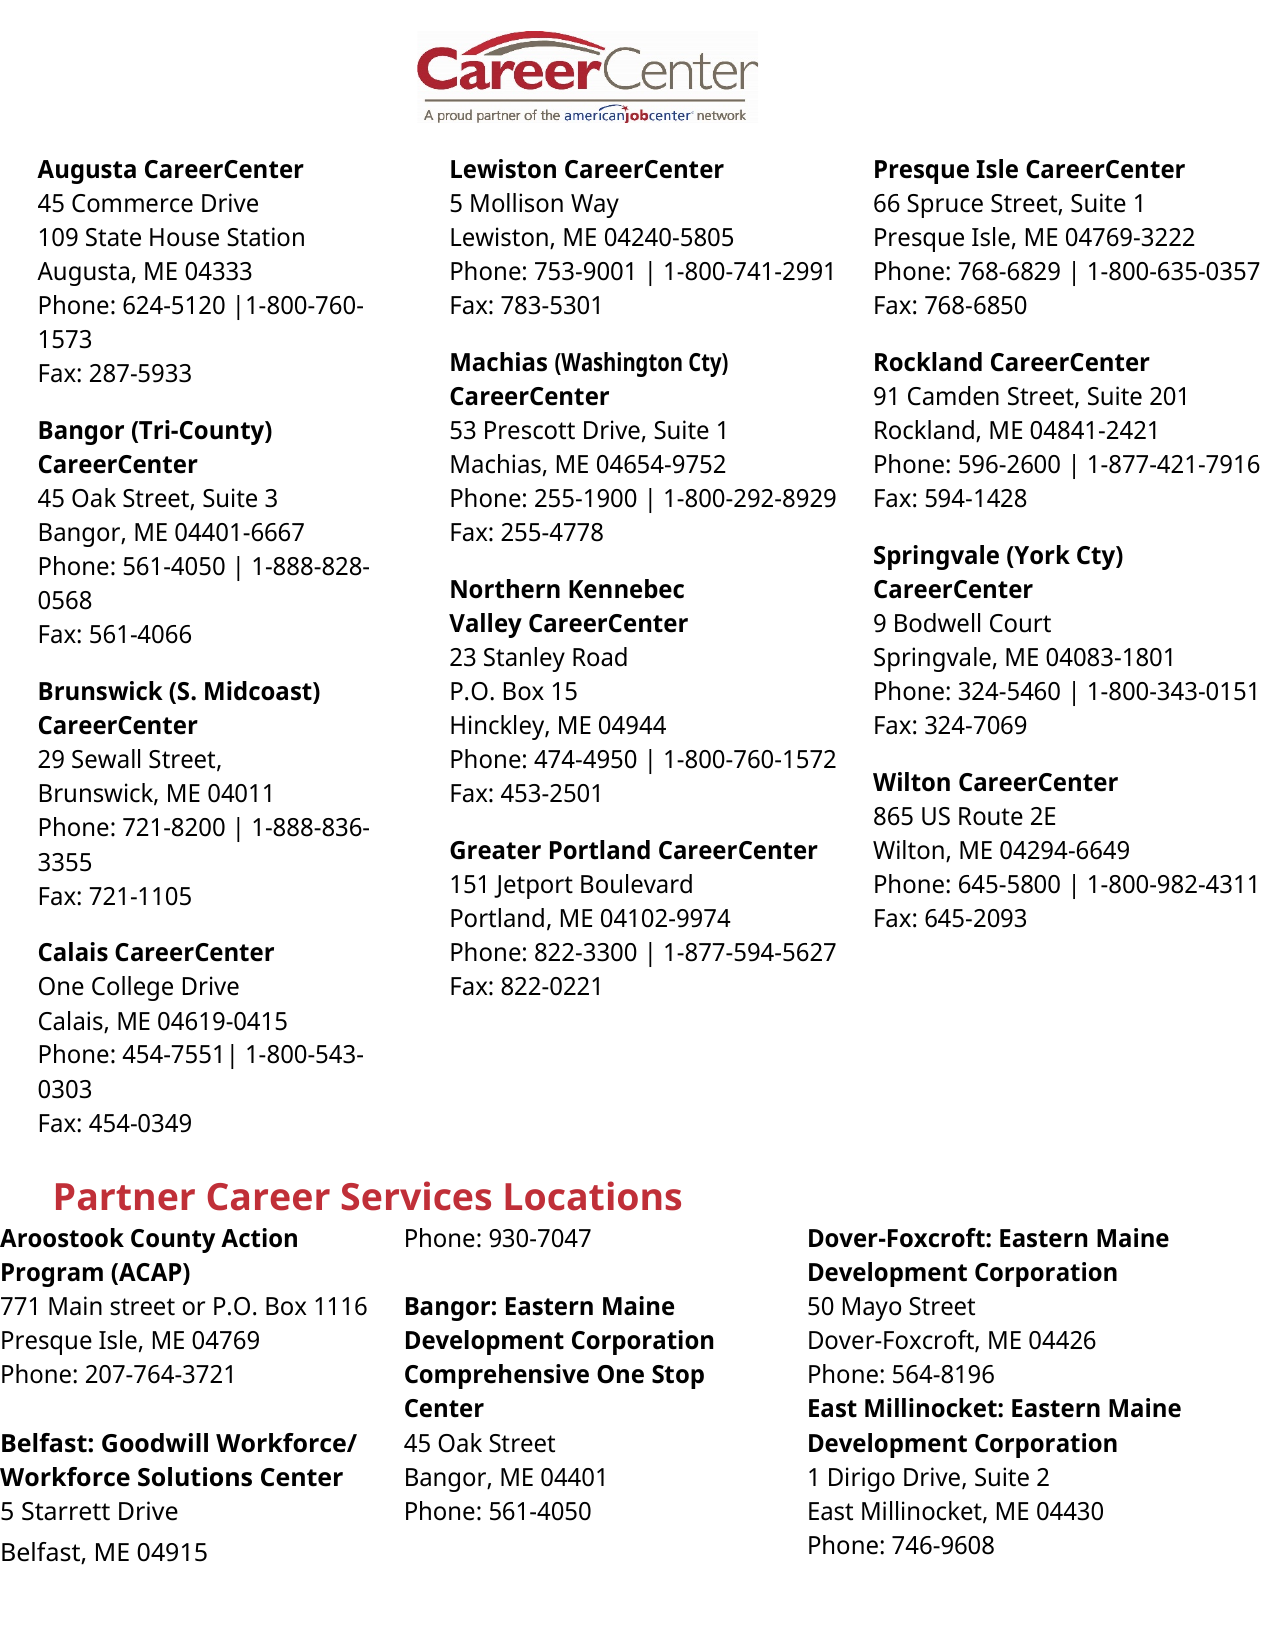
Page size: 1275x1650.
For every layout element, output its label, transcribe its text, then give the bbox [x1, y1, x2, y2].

subtitle Partner Career Services Locations [52, 1170, 1275, 1221]
text Brunswick (S. Midcoast) CareerCenter [37, 674, 417, 742]
text Bangor, ME 04401-6667 [37, 515, 417, 549]
text Lewiston CareerCenter [449, 152, 841, 186]
text Portland, ME 04102-9974 Phone: 822-3300 | 1-877-594-5627 Fax: 822-0221 [449, 901, 841, 1003]
text Development Corporation [807, 1425, 1275, 1459]
text 45 Oak Street [403, 1425, 777, 1459]
text Presque Isle CareerCenter [873, 152, 1275, 186]
text 1 Dirigo Drive, Suite 2 [807, 1459, 1275, 1493]
text 5 Starrett Drive Belfast, ME 04915 [0, 1493, 379, 1568]
text Augusta, ME 04333 [37, 254, 417, 288]
text Phone: 930-7047 [403, 1221, 777, 1255]
text 66 Spruce Street, Suite 1 [873, 186, 1275, 220]
text Lewiston, ME 04240-5805 [449, 220, 841, 254]
text Springvale (York Cty) CareerCenter [873, 538, 1275, 606]
text 91 Camden Street, Suite 201 [873, 379, 1275, 413]
text Rockland CareerCenter [873, 344, 1275, 379]
text One College Drive [37, 969, 417, 1003]
text 771 Main street or P.O. Box 1116 [0, 1289, 379, 1323]
text Phone: 596-2600 | 1-877-421-7916 Fax: 594-1428 [873, 447, 1275, 515]
text Fax: 255-4778 [449, 515, 841, 549]
text Phone: 721-8200 | 1-888-836-3355 [37, 810, 417, 878]
text Aroostook County Action Program (ACAP) [0, 1221, 379, 1289]
text 29 Sewall Street, Brunswick, ME 04011 [37, 742, 417, 810]
text 50 Mayo Street [807, 1289, 1275, 1323]
text Phone: 454-7551| 1-800-543-0303 Fax: 454-0349 [37, 1037, 417, 1139]
text Development Corporation [403, 1323, 777, 1357]
text Calais, ME 04619-0415 [37, 1003, 417, 1037]
text Phone: 564-8196 [807, 1357, 1275, 1391]
text Greater Portland CareerCenter [449, 833, 841, 867]
text Presque Isle, ME 04769 [0, 1323, 379, 1357]
text Phone: 624-5120 |1-800-760-1573 Fax: 287-5933 [37, 288, 417, 390]
text Phone: 768-6829 | 1-800-635-0357 Fax: 768-6850 [873, 254, 1275, 322]
text Rockland, ME 04841-2421 [873, 413, 1275, 447]
text Dover-Foxcroft: Eastern Maine [807, 1221, 1275, 1255]
text 45 Commerce Drive [37, 186, 417, 220]
text East Millinocket, ME 04430 [807, 1493, 1275, 1527]
text 865 US Route 2E [873, 799, 1275, 833]
text Fax: 721-1105 [37, 878, 417, 912]
text Phone: 324-5460 | 1-800-343-0151 Fax: 324-7069 [873, 674, 1275, 742]
text Fax: 561-4066 [37, 617, 417, 651]
text Wilton CareerCenter [873, 765, 1275, 799]
text Dover-Foxcroft, ME 04426 [807, 1323, 1275, 1357]
picture [417, 31, 759, 123]
text 5 Mollison Way [449, 186, 841, 220]
text Phone: 753-9001 | 1-800-741-2991 Fax: 783-5301 [449, 254, 841, 322]
text Augusta CareerCenter [37, 152, 417, 186]
text Development Corporation [807, 1255, 1275, 1289]
text 9 Bodwell Court [873, 606, 1275, 640]
text Bangor: Eastern Maine [403, 1289, 777, 1323]
text Phone: 746-9608 [807, 1527, 1275, 1561]
text 45 Oak Street, Suite 3 [37, 481, 417, 515]
text 151 Jetport Boulevard [449, 867, 841, 901]
text Bangor (Tri-County) CareerCenter [37, 413, 417, 481]
text 53 Prescott Drive, Suite 1 [449, 413, 841, 447]
text Phone: 255-1900 | 1-800-292-8929 [449, 481, 841, 515]
text 109 State House Station [37, 220, 417, 254]
text Bangor, ME 04401 [403, 1459, 777, 1493]
text Phone: 207-764-3721 [0, 1357, 379, 1391]
text Phone: 561-4050 | 1-888-828-0568 [37, 549, 417, 617]
text Northern Kennebec Valley CareerCenter 23 Stanley Road P.O. Box 15 Hinckley, ME 04944 Phone: 474-4950 | 1-800-760-1572 Fax: 453-2501 [449, 572, 841, 810]
text Machias, ME 04654-9752 [449, 447, 841, 481]
text Springvale, ME 04083-1801 [873, 640, 1275, 674]
text East Millinocket: Eastern Maine [807, 1391, 1275, 1425]
text Machias (Washington Cty) CareerCenter [449, 344, 841, 413]
text Presque Isle, ME 04769-3222 [873, 220, 1275, 254]
text Phone: 561-4050 [403, 1493, 777, 1527]
text Comprehensive One Stop Center [403, 1357, 777, 1425]
text Wilton, ME 04294-6649 Phone: 645-5800 | 1-800-982-4311 Fax: 645-2093 [873, 833, 1275, 935]
text Calais CareerCenter [37, 935, 417, 969]
text Belfast: Goodwill Workforce/ Workforce Solutions Center [0, 1425, 379, 1493]
